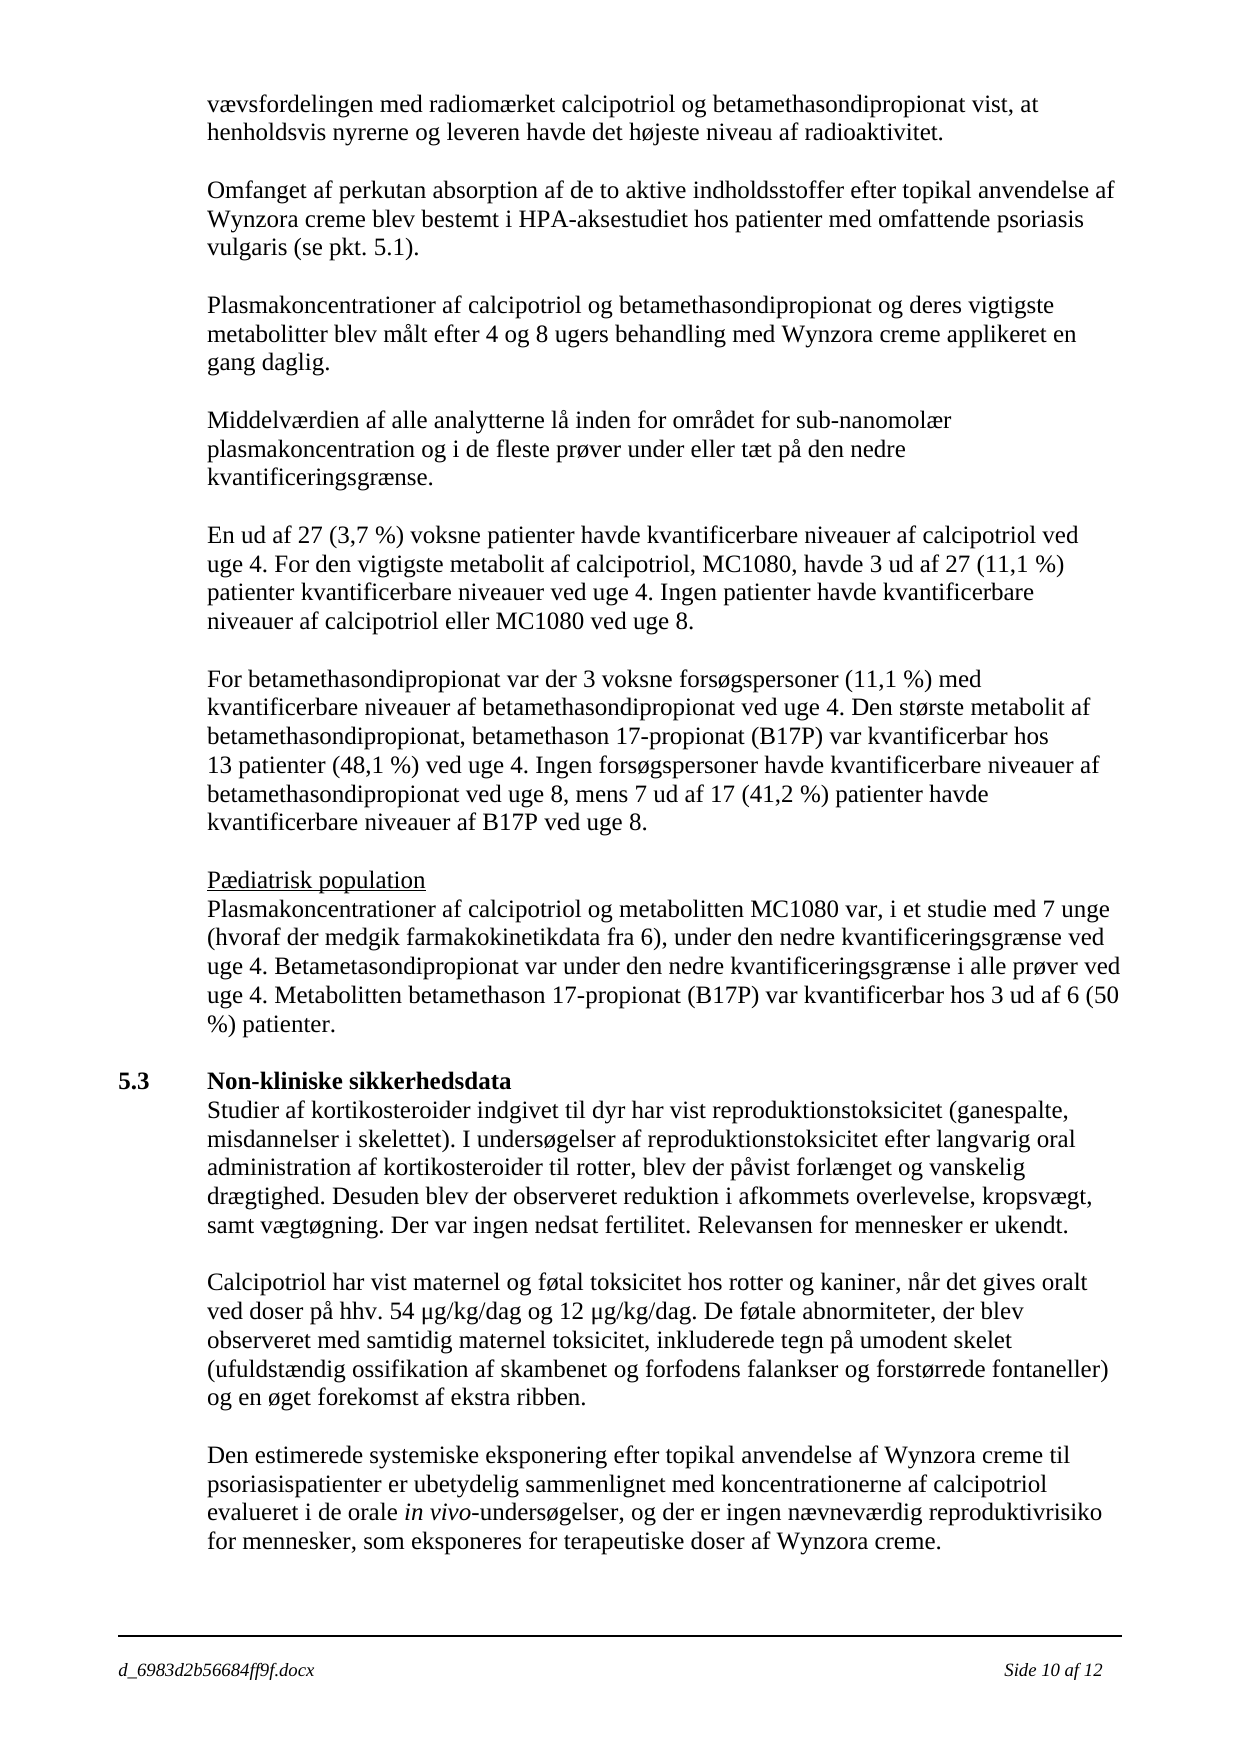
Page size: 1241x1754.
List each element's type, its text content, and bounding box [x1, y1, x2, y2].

text Calcipotriol har vist maternel og føtal toksicitet hos rotter og kaniner, når det gives oralt ved doser på hhv. 54 μg/kg/dag og 12 μg/kg/dag. De føtale abnormiteter, der blev observeret med samtidig maternel toksicitet, inkluderede tegn på umodent skelet (ufuldstændig ossifikation af skambenet og forfodens falankser og forstørrede fontaneller) og en øget forekomst af ekstra ribben. [207, 1267, 1122, 1411]
text En ud af 27 (3,7 %) voksne patienter havde kvantificerbare niveauer af calcipotriol ved uge 4. For den vigtigste metabolit af calcipotriol, MC1080, havde 3 ud af 27 (11,1 %) patienter kvantificerbare niveauer ved uge 4. Ingen patienter havde kvantificerbare niveauer af calcipotriol eller MC1080 ved uge 8. [207, 520, 1122, 635]
text Studier af kortikosteroider indgivet til dyr har vist reproduktionstoksicitet (ganespalte, misdannelser i skelettet). I undersøgelser af reproduktionstoksicitet efter langvarig oral administration af kortikosteroider til rotter, blev der påvist forlænget og vanskelig drægtighed. Desuden blev der observeret reduktion i afkommets overlevelse, kropsvægt, samt vægtøgning. Der var ingen nedsat fertilitet. Relevansen for mennesker er ukendt. [207, 1095, 1122, 1239]
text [207, 89, 1122, 146]
text 5.3 Non-kliniske sikkerhedsdata [118, 1066, 1122, 1095]
text Middelværdien af alle analytterne lå inden for området for sub-nanomolær plasmakoncentration og i de fleste prøver under eller tæt på den nedre kvantificeringsgrænse. [207, 405, 1122, 491]
text Plasmakoncentrationer af calcipotriol og betamethasondipropionat og deres vigtigste metabolitter blev målt efter 4 og 8 ugers behandling med Wynzora creme applikeret en gang daglig. [207, 290, 1122, 376]
text Plasmakoncentrationer af calcipotriol og metabolitten MC1080 var, i et studie med 7 unge (hvoraf der medgik farmakokinetikdata fra 6), under den nedre kvantificeringsgrænse ved uge 4. Betametasondipropionat var under den nedre kvantificeringsgrænse i alle prøver ved uge 4. Metabolitten betamethason 17-propionat (B17P) var kvantificerbar hos 3 ud af 6 (50 %) patienter. [207, 894, 1122, 1037]
text Den estimerede systemiske eksponering efter topikal anvendelse af Wynzora creme til psoriasispatienter er ubetydelig sammenlignet med koncentrationerne af calcipotriol evalueret i de orale in vivo-undersøgelser, og der er ingen nævneværdig reproduktivrisiko for mennesker, som eksponeres for terapeutiske doser af Wynzora creme. [207, 1440, 1122, 1555]
text For betamethasondipropionat var der 3 voksne forsøgspersoner (11,1 %) med kvantificerbare niveauer af betamethasondipropionat ved uge 4. Den største metabolit af betamethasondipropionat, betamethason 17-propionat (B17P) var kvantificerbar hos 13 patienter (48,1 %) ved uge 4. Ingen forsøgspersoner havde kvantificerbare niveauer af betamethasondipropionat ved uge 8, mens 7 ud af 17 (41,2 %) patienter havde kvantificerbare niveauer af B17P ved uge 8. [207, 664, 1122, 836]
text Omfanget af perkutan absorption af de to aktive indholdsstoffer efter topikal anvendelse af Wynzora creme blev bestemt i HPA-aksestudiet hos patienter med omfattende psoriasis vulgaris (se pkt. 5.1). [207, 175, 1122, 261]
text Pædiatrisk population [207, 865, 1122, 894]
